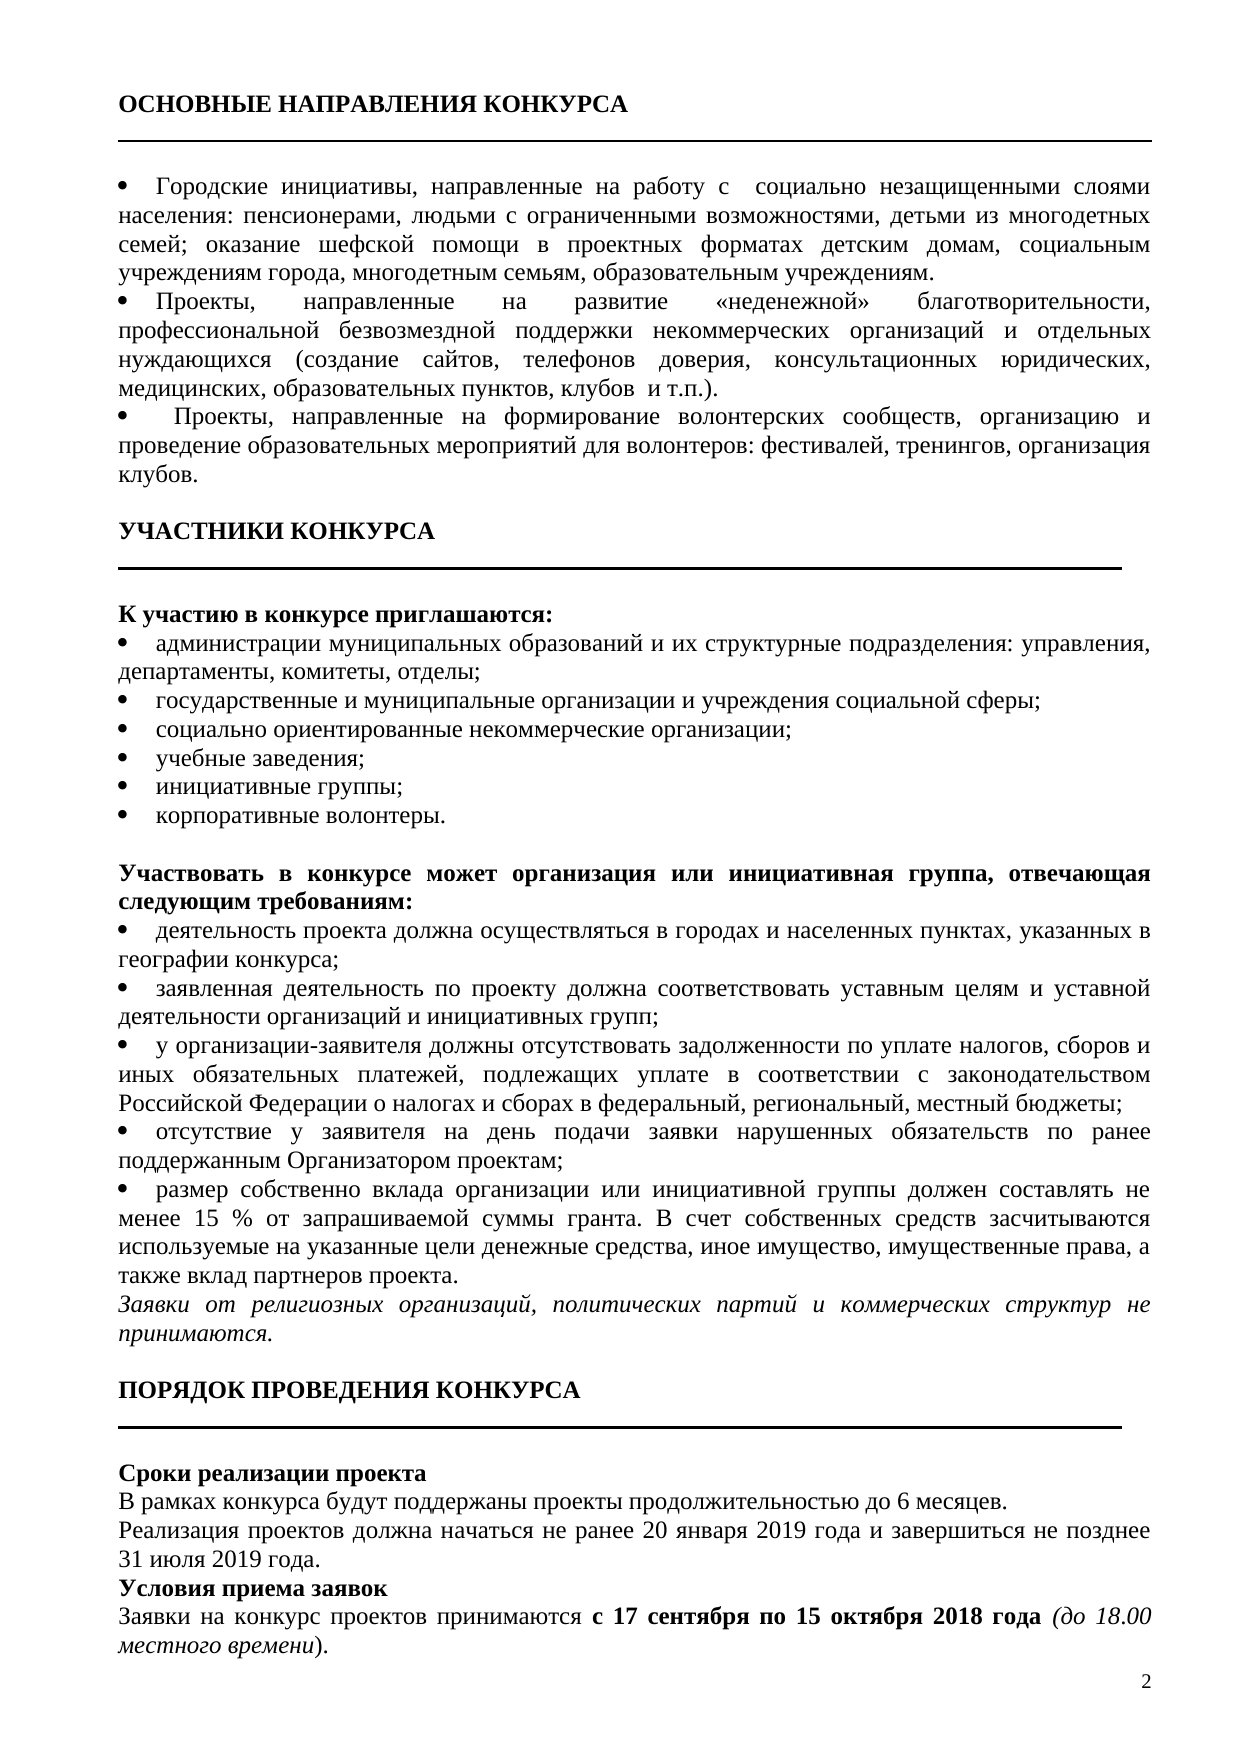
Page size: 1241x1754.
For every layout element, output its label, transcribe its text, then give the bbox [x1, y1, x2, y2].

list Проекты, направленные на формирование волонтерских сообществ, организацию и проведение образовательных мероприятий для волонтеров: фестивалей, тренингов, организация клубов. [118, 401, 1152, 488]
text В рамках конкурса будут поддержаны проекты продолжительностью до 6 месяцев. [118, 1486, 1152, 1515]
list заявленная деятельность по проекту должна соответствовать уставным целям и уставной деятельности организаций и инициативных групп; [118, 973, 1152, 1030]
text Сроки реализации проекта [118, 1458, 1152, 1486]
text Условия приема заявок [118, 1573, 1152, 1601]
text ПОРЯДОК ПРОВЕДЕНИЯ КОНКУРСА [118, 1375, 1152, 1404]
list инициативные группы; [118, 771, 1152, 800]
list деятельность проекта должна осуществляться в городах и населенных пунктах, указанных в географии конкурса; [118, 915, 1152, 973]
text ОСНОВНЫЕ НАПРАВЛЕНИЯ КОНКУРСА [118, 89, 1152, 117]
list социально ориентированные некоммерческие организации; [118, 714, 1152, 743]
text Заявки на конкурс проектов принимаются с 17 сентября по 15 октября 2018 года (до 18.00 местного времени). [118, 1601, 1152, 1659]
text Реализация проектов должна начаться не ранее 20 января 2019 года и завершиться не позднее 31 июля 2019 года. [118, 1515, 1152, 1573]
list Городские инициативы, направленные на работу с социально незащищенными слоями населения: пенсионерами, людьми с ограниченными возможностями, детьми из многодетных семей; оказание шефской помощи в проектных форматах детским домам, социальным учреждениям города, многодетным семьям, образовательным учреждениям. [118, 171, 1152, 286]
list корпоративные волонтеры. [118, 800, 1152, 829]
list у организации-заявителя должны отсутствовать задолженности по уплате налогов, сборов и иных обязательных платежей, подлежащих уплате в соответствии с законодательством Российской Федерации о налогах и сборах в федеральный, региональный, местный бюджеты; [118, 1030, 1152, 1116]
list Проекты, направленные на развитие «неденежной» благотворительности, профессиональной безвозмездной поддержки некоммерческих организаций и отдельных нуждающихся (создание сайтов, телефонов доверия, консультационных юридических, медицинских, образовательных пунктов, клубов и т.п.). [118, 286, 1152, 401]
list администрации муниципальных образований и их структурные подразделения: управления, департаменты, комитеты, отделы; [118, 628, 1152, 685]
list учебные заведения; [118, 743, 1152, 771]
text УЧАСТНИКИ КОНКУРСА [118, 516, 1152, 545]
list государственные и муниципальные организации и учреждения социальной сферы; [118, 685, 1152, 714]
text Участвовать в конкурсе может организация или инициативная группа, отвечающая следующим требованиям: [118, 858, 1152, 915]
list отсутствие у заявителя на день подачи заявки нарушенных обязательств по ранее поддержанным Организатором проектам; [118, 1116, 1152, 1174]
list размер собственно вклада организации или инициативной группы должен составлять не менее 15 % от запрашиваемой суммы гранта. В счет собственных средств засчитываются используемые на указанные цели денежные средства, иное имущество, имущественные права, а также вклад партнеров проекта. [118, 1174, 1152, 1289]
text К участию в конкурсе приглашаются: [118, 599, 1152, 628]
text Заявки от религиозных организаций, политических партий и коммерческих структур не принимаются. [118, 1289, 1152, 1346]
